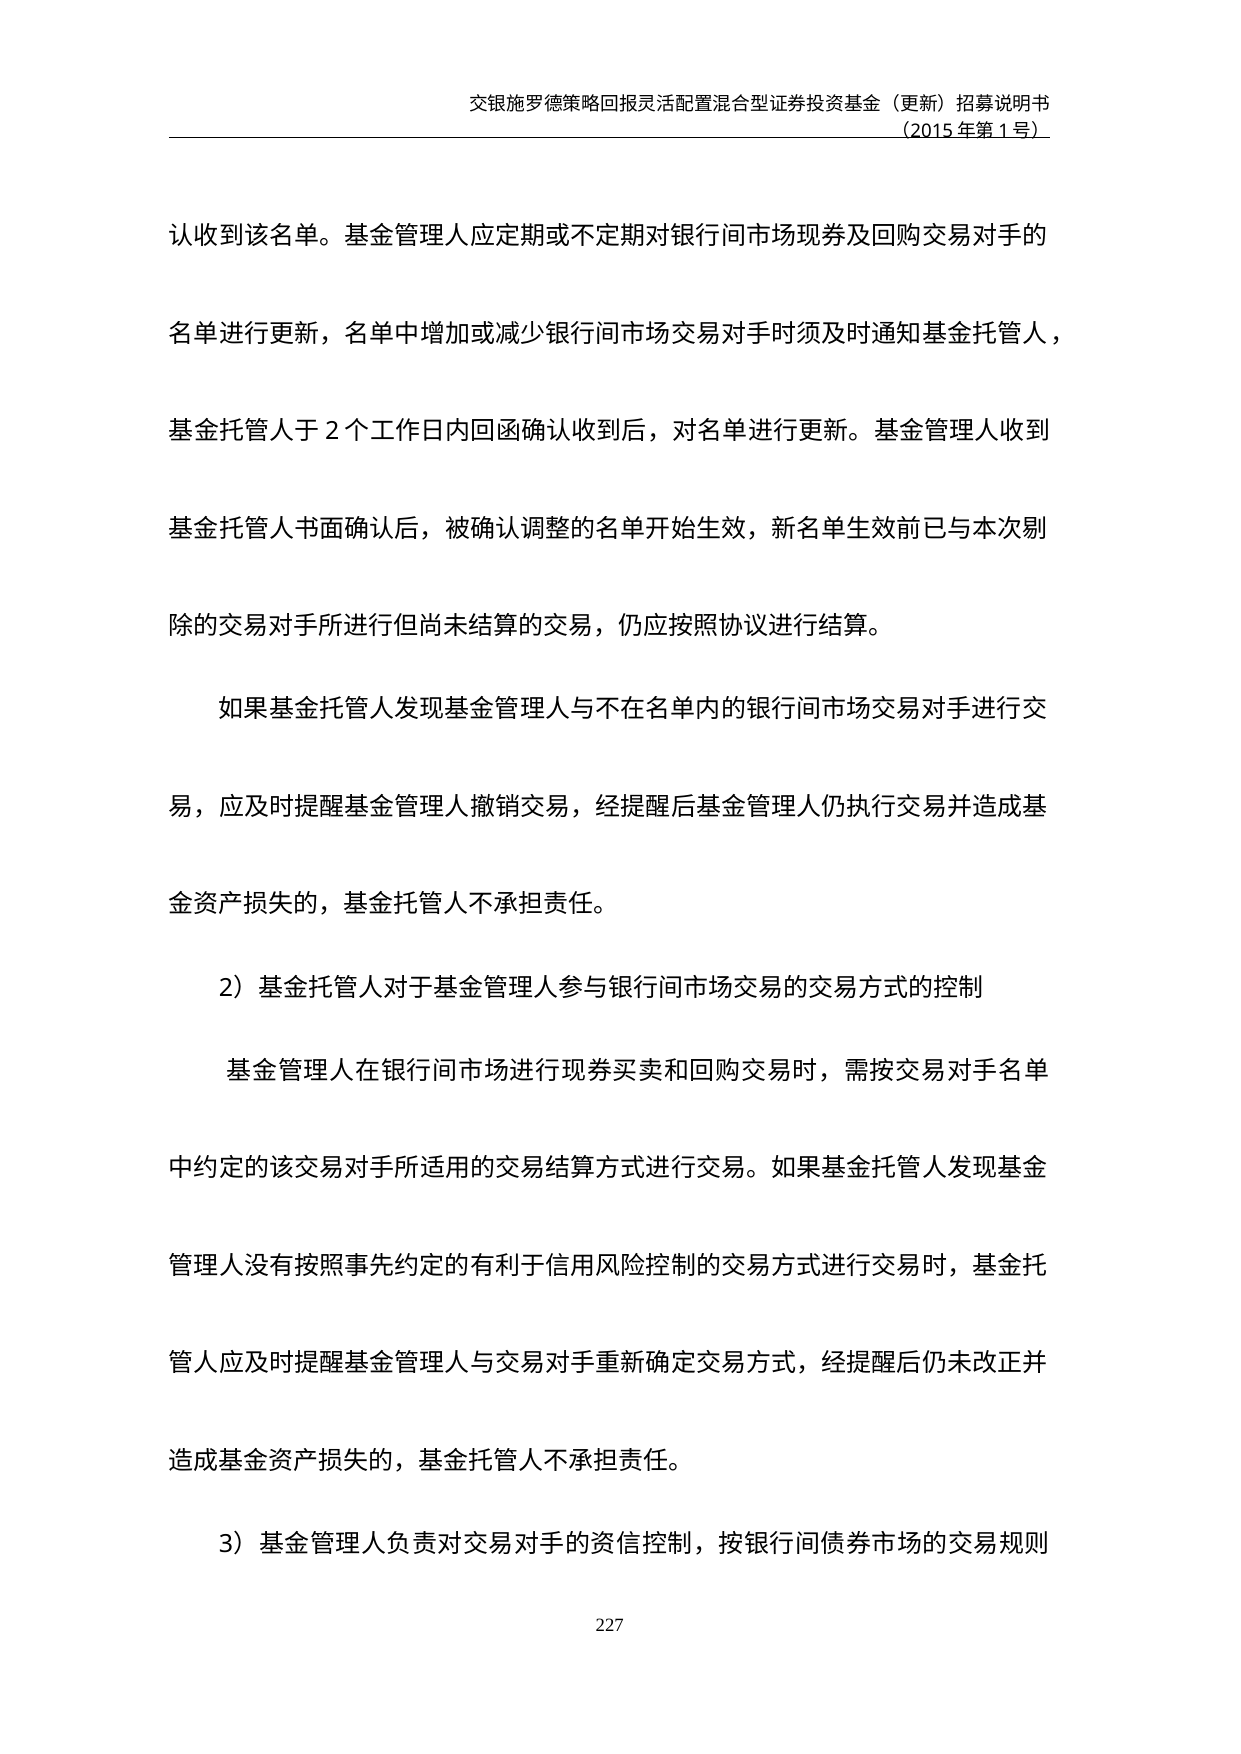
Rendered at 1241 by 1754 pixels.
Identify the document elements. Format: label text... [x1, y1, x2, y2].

text 基金管理人在银行间市场进行现券买卖和回购交易时，需按交易对手名单中约定的该交易对手所适用的交易结算方式进行交易。如果基金托管人发现基金管理人没有按照事先约定的有利于信用风险控制的交易方式进行交易时，基金托管人应及时提醒基金管理人与交易对手重新确定交易方式，经提醒后仍未改正并造成基金资产损失的，基金托管人不承担责任。 [169, 1036, 1050, 1491]
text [169, 1509, 1050, 1574]
text 2）基金托管人对于基金管理人参与银行间市场交易的交易方式的控制 [169, 953, 1050, 1018]
text 如果基金托管人发现基金管理人与不在名单内的银行间市场交易对手进行交易，应及时提醒基金管理人撤销交易，经提醒后基金管理人仍执行交易并造成基金资产损失的，基金托管人不承担责任。 [169, 674, 1050, 934]
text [169, 201, 1050, 656]
